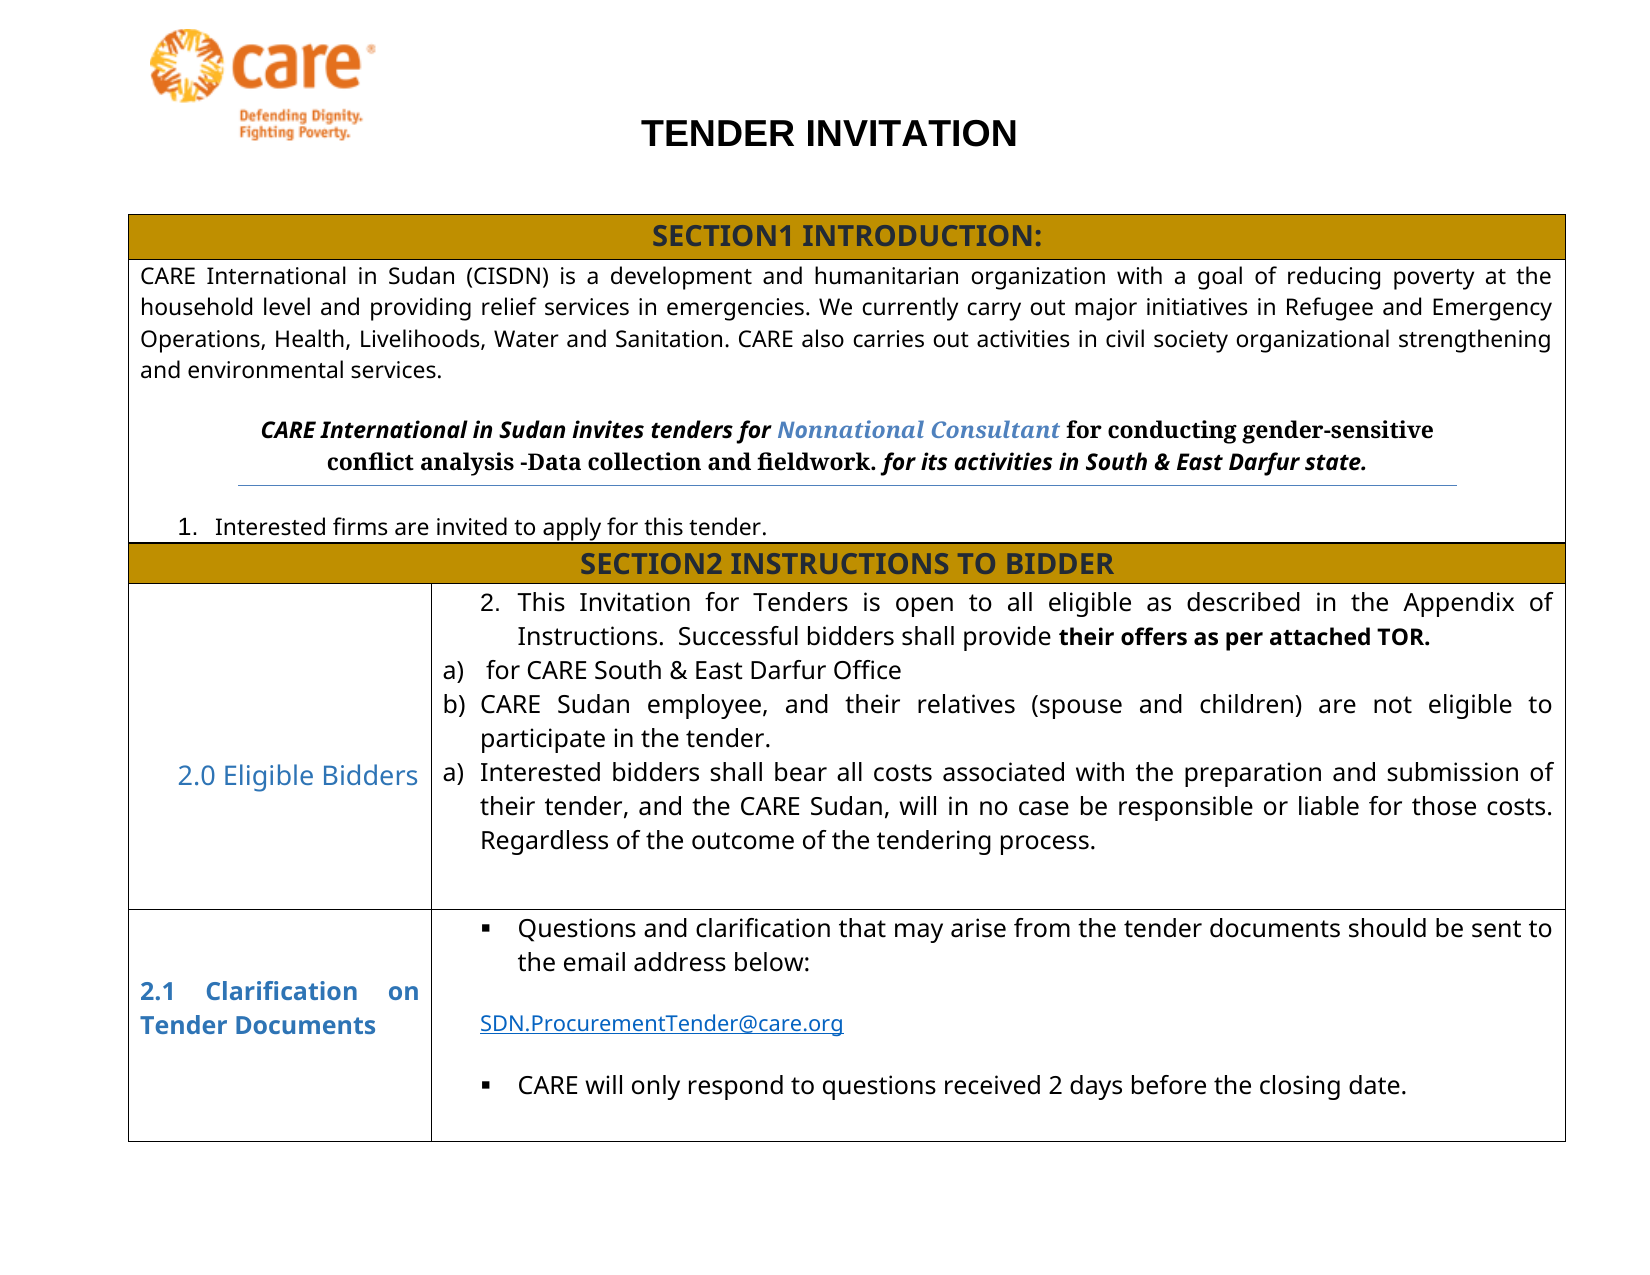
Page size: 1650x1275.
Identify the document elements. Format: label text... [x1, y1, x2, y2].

table_cell SECTION2 INSTRUCTIONS TO BIDDER [129, 544, 1565, 583]
table_cell Questions and clarification that may arise from the tender documents should be sent to the email address below: SDN.ProcurementTender@care.org CARE will only respond to questions received 2 days before the closing date. [432, 910, 1565, 1141]
picture [150, 29, 382, 147]
table_cell This Invitation for Tenders is open to all eligible as described in the Appendix of Instructions. Successful bidders shall provide their offers as per attached TOR. for CARE South & East Darfur Office CARE Sudan employee, and their relatives (spouse and children) are not eligible to participate in the tender. Interested bidders shall bear all costs associated with the preparation and submission of their tender, and the CARE Sudan, will in no case be responsible or liable for those costs. Regardless of the outcome of the tendering process. [432, 584, 1565, 909]
table_header SECTION1 INTRODUCTION: [129, 215, 1565, 259]
table_cell 2.0 Eligible Bidders [129, 584, 431, 909]
table_cell CARE International in Sudan (CISDN) is a development and humanitarian organization with a goal of reducing poverty at the household level and providing relief services in emergencies. We currently carry out major initiatives in Refugee and Emergency Operations, Health, Livelihoods, Water and Sanitation. CARE also carries out activities in civil society organizational strengthening and environmental services. CARE International in Sudan invites tenders for Nonnational Consultant for conducting gender-sensitive conflict analysis -Data collection and fieldwork. for its activities in South & East Darfur state. Interested firms are invited to apply for this tender. [129, 260, 1565, 542]
table_cell 2.1 Clarification on Tender Documents [129, 910, 431, 1141]
